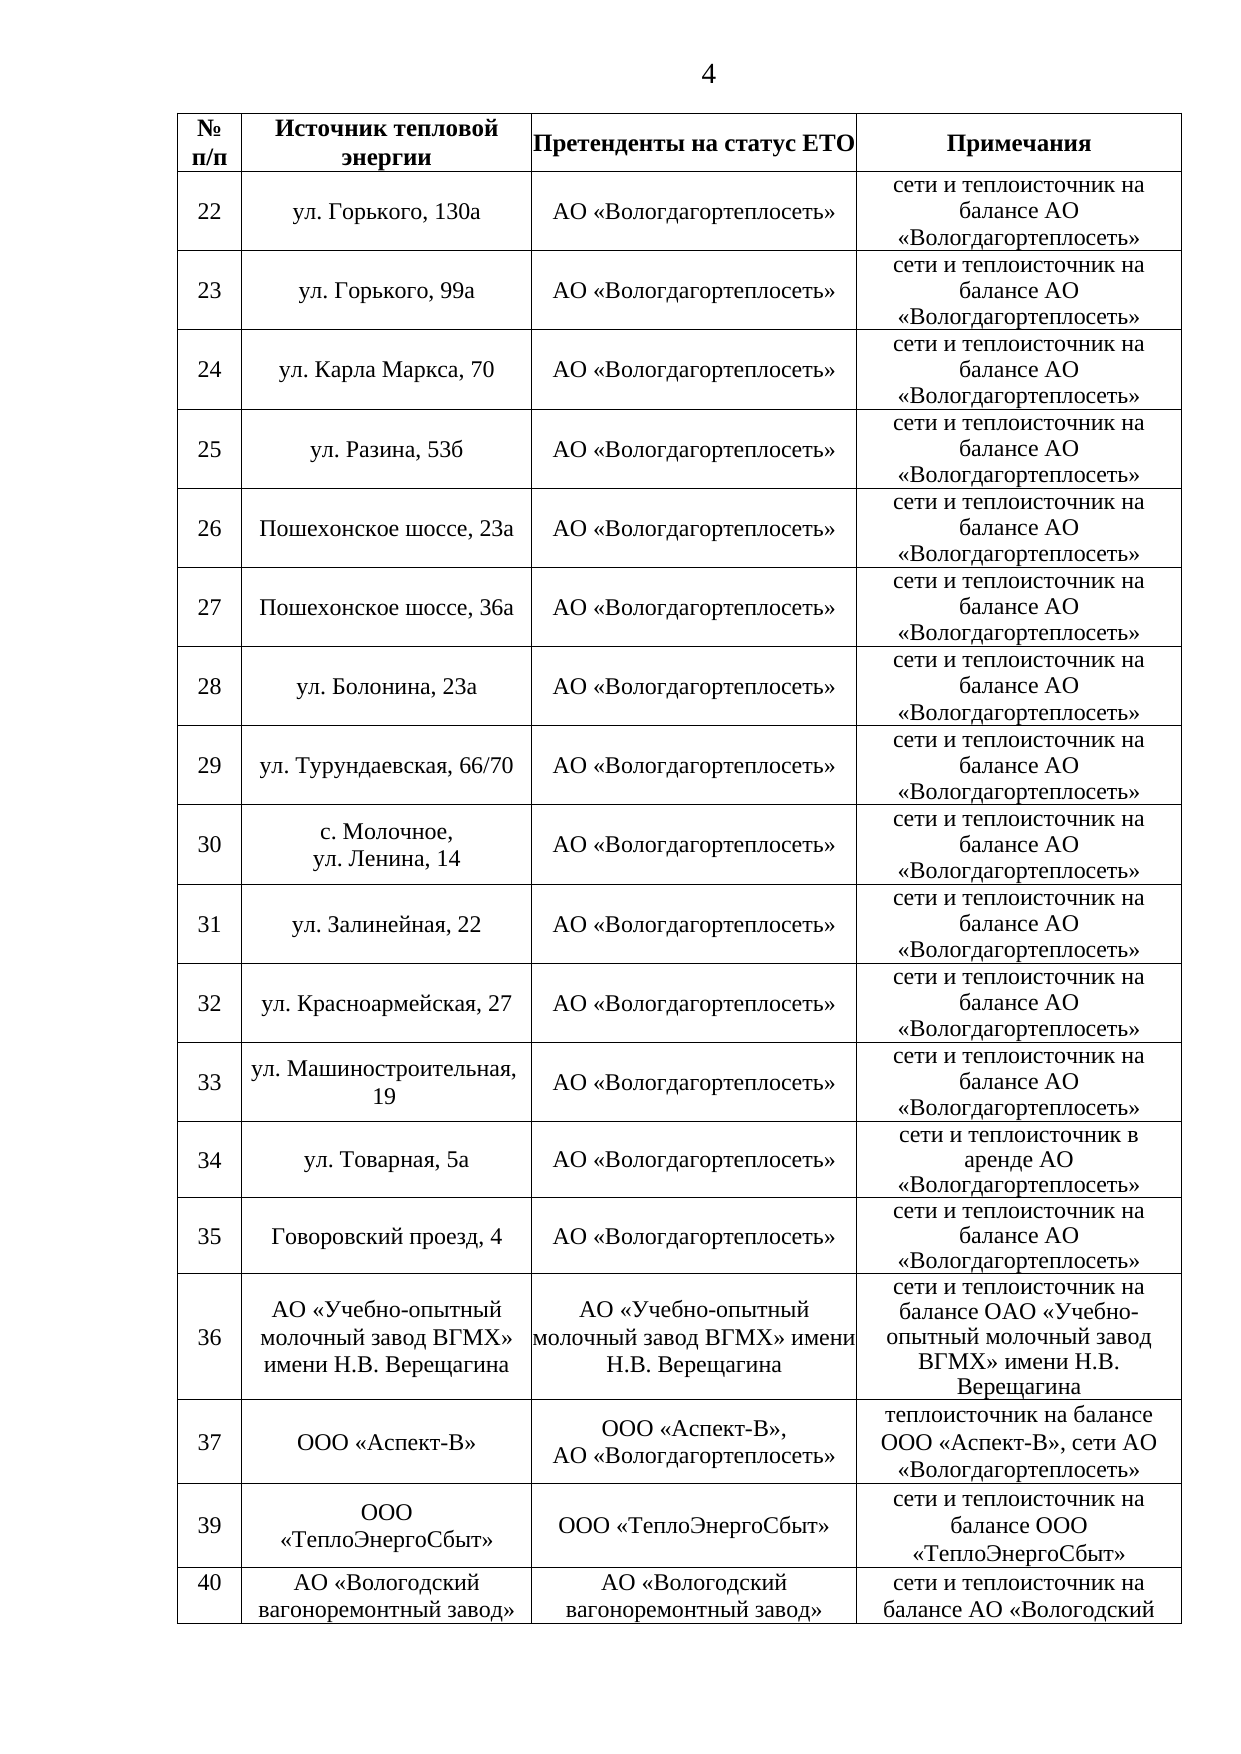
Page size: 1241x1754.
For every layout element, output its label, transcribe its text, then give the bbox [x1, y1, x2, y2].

table_cell ООО «Аспект-В» [242, 1400, 531, 1483]
table_cell 30 [178, 805, 241, 883]
table_cell 35 [178, 1198, 241, 1273]
table_cell 22 [178, 172, 241, 250]
table_cell АО «Вологдагортеплосеть» [532, 172, 856, 250]
table_cell Говоровский проезд, 4 [242, 1198, 531, 1273]
table_cell 27 [178, 568, 241, 646]
table_cell сети и теплоисточник на балансе АО «Вологдагортеплосеть» [857, 885, 1181, 963]
table_cell АО «Вологдагортеплосеть» [532, 647, 856, 725]
table_cell АО «Вологдагортеплосеть» [532, 964, 856, 1042]
table_cell сети и теплоисточник на балансе АО «Вологдагортеплосеть» [857, 964, 1181, 1042]
table_cell Пошехонское шоссе, 36а [242, 568, 531, 646]
table_cell ООО «ТеплоЭнергоСбыт» [242, 1484, 531, 1567]
table_cell 23 [178, 251, 241, 329]
table_cell с. Молочное, ул. Ленина, 14 [242, 805, 531, 883]
table_cell 32 [178, 964, 241, 1042]
table_cell ул. Турундаевская, 66/70 [242, 726, 531, 804]
table_cell сети и теплоисточник на балансе ОАО «Учебно-опытный молочный завод ВГМХ» имени Н.В. Верещагина [857, 1274, 1181, 1399]
table_cell АО «Вологодский вагоноремонтный завод» [532, 1568, 856, 1623]
table_cell сети и теплоисточник в аренде АО «Вологдагортеплосеть» [857, 1122, 1181, 1197]
table_cell теплоисточник на балансе ООО «Аспект-В», сети АО «Вологдагортеплосеть» [857, 1400, 1181, 1483]
table_cell АО «Вологдагортеплосеть» [532, 410, 856, 488]
table_cell сети и теплоисточник на балансе АО «Вологдагортеплосеть» [857, 489, 1181, 567]
table_cell сети и теплоисточник на балансе АО «Вологдагортеплосеть» [857, 647, 1181, 725]
table_cell АО «Вологдагортеплосеть» [532, 568, 856, 646]
table_cell ул. Болонина, 23а [242, 647, 531, 725]
table_cell сети и теплоисточник на балансе ООО «ТеплоЭнергоСбыт» [857, 1484, 1181, 1567]
table_cell 34 [178, 1122, 241, 1197]
table_cell 31 [178, 885, 241, 963]
table_cell ул. Горького, 99а [242, 251, 531, 329]
table_cell сети и теплоисточник на балансе АО «Вологдагортеплосеть» [857, 1198, 1181, 1273]
table_header № п/п [178, 114, 241, 171]
table_cell АО «Вологдагортеплосеть» [532, 805, 856, 883]
table_cell АО «Вологдагортеплосеть» [532, 1122, 856, 1197]
table_cell ул. Карла Маркса, 70 [242, 330, 531, 408]
table_header Примечания [857, 114, 1181, 171]
table_cell 26 [178, 489, 241, 567]
table_cell ул. Машиностроительная, 19 [242, 1043, 531, 1121]
table_cell АО «Вологдагортеплосеть» [532, 726, 856, 804]
table_cell 36 [178, 1274, 241, 1399]
table_cell Пошехонское шоссе, 23а [242, 489, 531, 567]
table_cell сети и теплоисточник на балансе АО «Вологдагортеплосеть» [857, 410, 1181, 488]
table_cell ул. Красноармейская, 27 [242, 964, 531, 1042]
table_cell 25 [178, 410, 241, 488]
table_cell ул. Разина, 53б [242, 410, 531, 488]
table_cell сети и теплоисточник на балансе АО «Вологдагортеплосеть» [857, 1043, 1181, 1121]
table_cell АО «Вологдагортеплосеть» [532, 330, 856, 408]
table_cell 29 [178, 726, 241, 804]
table_cell сети и теплоисточник на балансе АО «Вологдагортеплосеть» [857, 805, 1181, 883]
table_header Претенденты на статус ЕТО [532, 114, 856, 171]
table_cell сети и теплоисточник на балансе АО «Вологдагортеплосеть» [857, 568, 1181, 646]
table_cell АО «Учебно-опытный молочный завод ВГМХ» имени Н.В. Верещагина [242, 1274, 531, 1399]
table_cell 24 [178, 330, 241, 408]
table_cell ул. Товарная, 5а [242, 1122, 531, 1197]
table_cell 40 [178, 1568, 241, 1623]
table_cell АО «Вологдагортеплосеть» [532, 885, 856, 963]
table_cell 39 [178, 1484, 241, 1567]
table_cell ООО «Аспект-В», АО «Вологдагортеплосеть» [532, 1400, 856, 1483]
table_cell 28 [178, 647, 241, 725]
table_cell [857, 172, 1181, 250]
table_cell ООО «ТеплоЭнергоСбыт» [532, 1484, 856, 1567]
table_cell сети и теплоисточник на балансе АО «Вологдагортеплосеть» [857, 726, 1181, 804]
table_cell ул. Залинейная, 22 [242, 885, 531, 963]
table_cell 33 [178, 1043, 241, 1121]
table_cell АО «Вологдагортеплосеть» [532, 1198, 856, 1273]
table_cell ул. Горького, 130а [242, 172, 531, 250]
table_cell АО «Учебно-опытный молочный завод ВГМХ» имени Н.В. Верещагина [532, 1274, 856, 1399]
table_cell АО «Вологдагортеплосеть» [532, 251, 856, 329]
table_cell сети и теплоисточник на балансе АО «Вологдагортеплосеть» [857, 251, 1181, 329]
table_cell сети и теплоисточник на балансе АО «Вологдагортеплосеть» [857, 330, 1181, 408]
table_cell АО «Вологдагортеплосеть» [532, 1043, 856, 1121]
table_cell АО «Вологодский вагоноремонтный завод» [242, 1568, 531, 1623]
table_header Источник тепловой энергии [242, 114, 531, 171]
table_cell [857, 1568, 1181, 1623]
table_cell АО «Вологдагортеплосеть» [532, 489, 856, 567]
table_cell 37 [178, 1400, 241, 1483]
